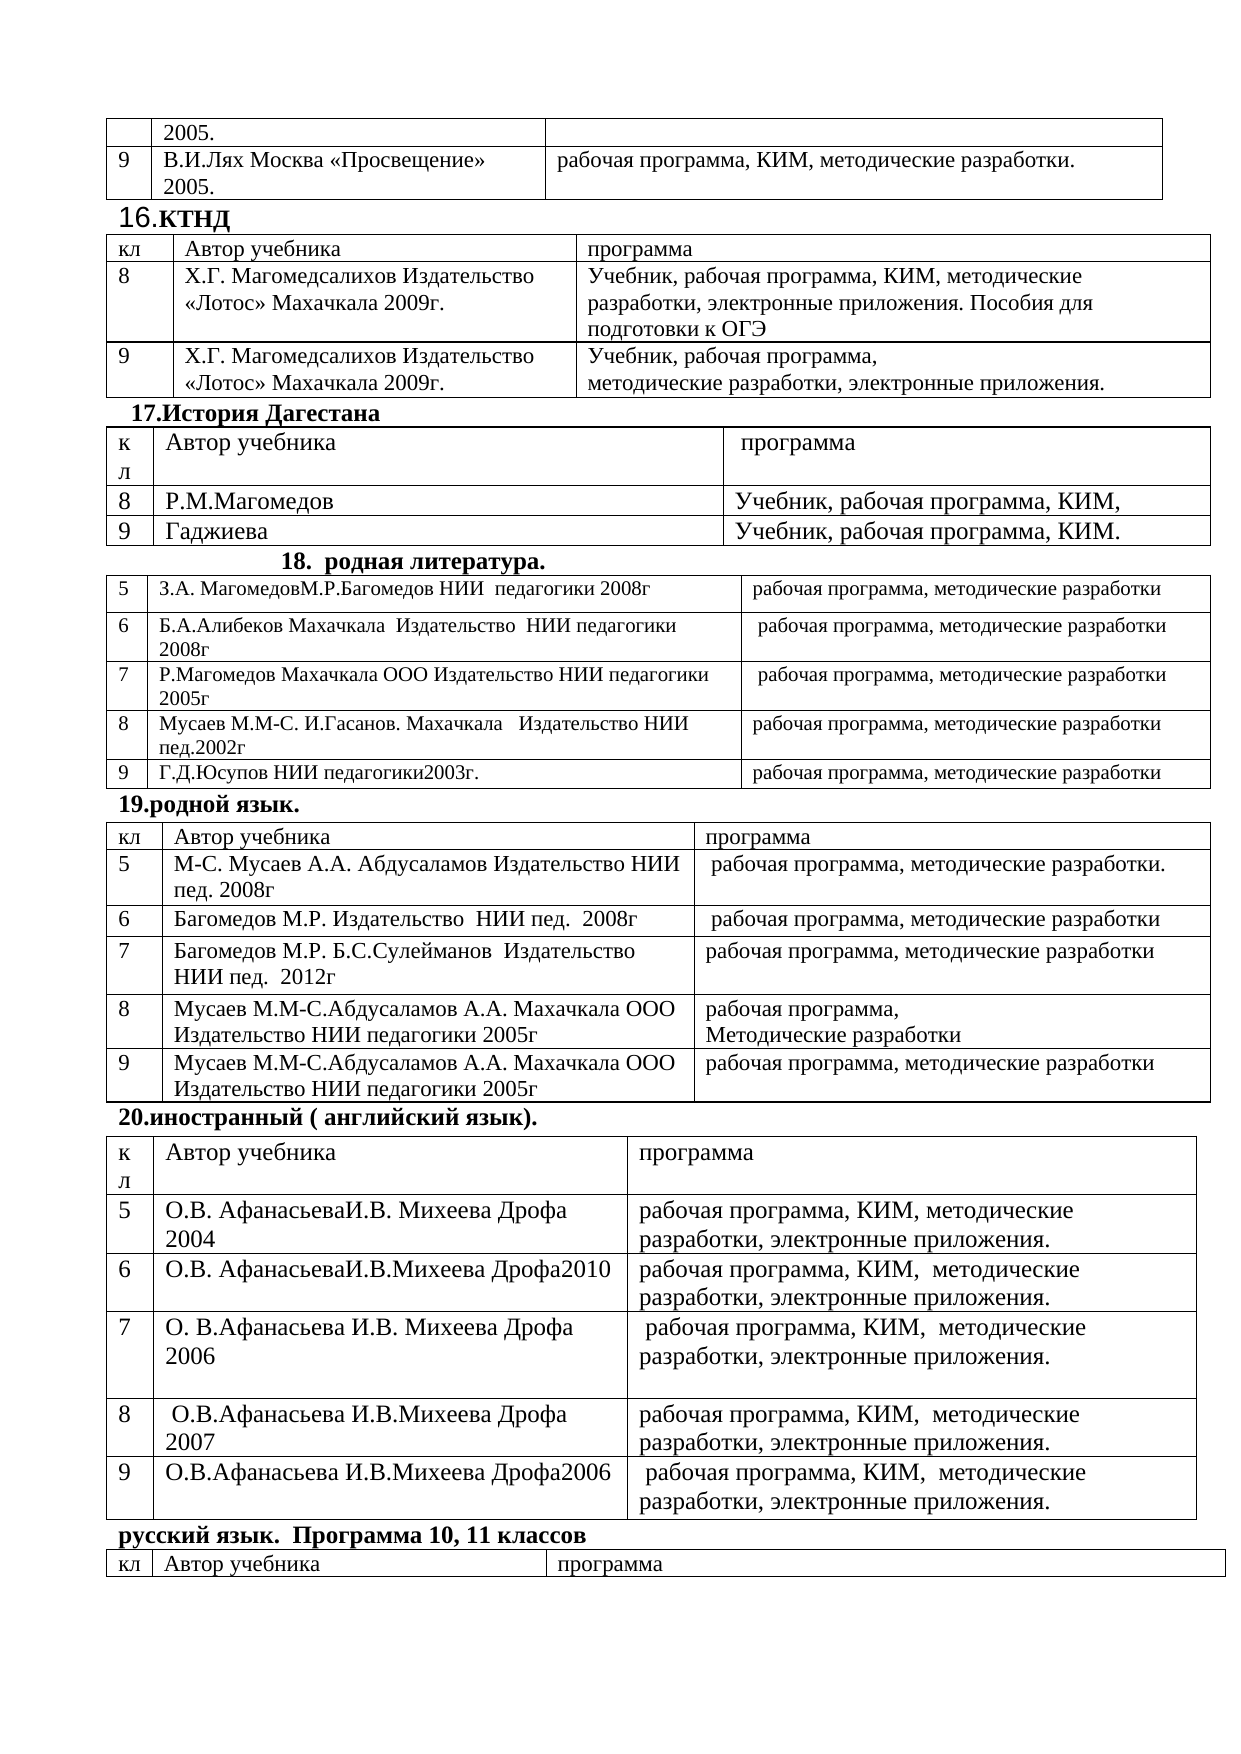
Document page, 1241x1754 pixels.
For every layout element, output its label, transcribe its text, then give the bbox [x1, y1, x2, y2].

table_header кл [107, 1137, 153, 1194]
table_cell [152, 119, 545, 146]
table_cell 8 [107, 486, 153, 515]
table_cell О.В. АфанасьеваИ.В.Михеева Дрофа2010 [154, 1254, 627, 1311]
table_cell Р.Магомедов Махачкала ООО Издательство НИИ педагогики 2005г [148, 662, 741, 710]
table_header Автор учебника [154, 1137, 627, 1194]
table_cell О. В.Афанасьева И.В. Михеева Дрофа 2006 [154, 1312, 627, 1398]
text 19.родной язык. [118, 789, 1137, 817]
table_header программа [695, 823, 1210, 849]
table_cell Р.М.Магомедов [154, 486, 723, 515]
table_cell 6 [107, 1254, 153, 1311]
table_cell 8 [107, 1399, 153, 1456]
table_cell рабочая программа, методические разработки [695, 937, 1210, 994]
table_cell Учебник, рабочая программа, КИМ, методические разработки, электронные приложения. Пособия для подготовки к ОГЭ [577, 262, 1210, 341]
text 20.иностранный ( английский язык). [118, 1103, 1152, 1131]
table_header Автор учебника [174, 235, 576, 261]
table_header кл [107, 428, 153, 485]
table_cell рабочая программа, методические разработки [742, 760, 1210, 788]
table_header программа [628, 1137, 1196, 1194]
table_header программа [724, 428, 1210, 485]
table_cell 6 [107, 906, 162, 936]
table_cell Гаджиева [154, 516, 723, 545]
table_cell Г.Д.Юсупов НИИ педагогики2003г. [148, 760, 741, 788]
table_cell рабочая программа, КИМ, методические разработки, электронные приложения. [628, 1254, 1196, 1311]
table_header рабочая программа, методические разработки [742, 576, 1210, 612]
table_cell 9 [107, 1457, 153, 1519]
table_cell 8 [107, 262, 173, 341]
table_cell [546, 119, 1162, 146]
table_header Автор учебника [153, 1550, 546, 1576]
table_cell 9 [107, 516, 153, 545]
table_header программа [577, 235, 1210, 261]
table_cell рабочая программа, КИМ, методические разработки, электронные приложения. [628, 1312, 1196, 1398]
table_cell О.В.Афанасьева И.В.Михеева Дрофа 2007 [154, 1399, 627, 1456]
table_cell 7 [107, 1312, 153, 1398]
table_cell 8 [107, 711, 147, 759]
table_cell рабочая программа, методические разработки [742, 613, 1210, 661]
table_cell 8 [107, 995, 162, 1048]
table_cell рабочая программа, КИМ, методические разработки, электронные приложения. [628, 1399, 1196, 1456]
table_cell Багомедов М.Р. Б.С.Сулейманов Издательство НИИ пед. 2012г [163, 937, 694, 994]
table_cell 6 [107, 613, 147, 661]
table_cell Багомедов М.Р. Издательство НИИ пед. 2008г [163, 906, 694, 936]
text 17.История Дагестана [118, 398, 1152, 426]
text русский язык. Программа 10, 11 классов [118, 1520, 1152, 1549]
table_cell рабочая программа, методические разработки [742, 662, 1210, 710]
table_cell Учебник, рабочая программа, КИМ, [724, 486, 1210, 515]
text 18. родная литература. [281, 546, 1152, 574]
table_header Автор учебника [163, 823, 694, 849]
table_cell 5 [107, 1195, 153, 1253]
table_cell рабочая программа, методические разработки. [695, 850, 1210, 904]
table_cell рабочая программа, методические разработки [695, 906, 1210, 936]
table_header 5 [107, 576, 147, 612]
table_header кл [107, 235, 173, 261]
table_cell рабочая программа, КИМ, методические разработки. [546, 147, 1162, 199]
table_cell рабочая программа, КИМ, методические разработки, электронные приложения. [628, 1457, 1196, 1519]
table_cell Учебник, рабочая программа, методические разработки, электронные приложения. [577, 343, 1210, 397]
table_cell Х.Г. Магомедсалихов Издательство «Лотос» Махачкала 2009г. [174, 262, 576, 341]
table_cell 8 [107, 119, 151, 146]
table_cell Б.А.Алибеков Махачкала Издательство НИИ педагогики 2008г [148, 613, 741, 661]
table_cell Мусаев М.М-С.Абдусаламов А.А. Махачкала ООО Издательство НИИ педагогики 2005г [163, 1049, 694, 1101]
table_cell рабочая программа, методические разработки [695, 1049, 1210, 1101]
table_cell М-С. Мусаев А.А. Абдусаламов Издательство НИИ пед. 2008г [163, 850, 694, 904]
table_cell Мусаев М.М-С. И.Гасанов. Махачкала Издательство НИИ пед.2002г [148, 711, 741, 759]
table_cell 9 [107, 760, 147, 788]
table_cell 9 [107, 1049, 162, 1101]
table_cell рабочая программа, КИМ, методические разработки, электронные приложения. [628, 1195, 1196, 1253]
table_cell Х.Г. Магомедсалихов Издательство «Лотос» Махачкала 2009г. [174, 343, 576, 397]
table_cell 9 [107, 147, 151, 199]
table_cell 7 [107, 662, 147, 710]
table_cell рабочая программа, Методические разработки [695, 995, 1210, 1048]
table_cell 9 [107, 343, 173, 397]
table_header Автор учебника [154, 428, 723, 485]
table_cell Учебник, рабочая программа, КИМ. [724, 516, 1210, 545]
table_header З.А. МагомедовМ.Р.Багомедов НИИ педагогики 2008г [148, 576, 741, 612]
text 16.КТНД [118, 200, 1152, 234]
table_cell Мусаев М.М-С.Абдусаламов А.А. Махачкала ООО Издательство НИИ педагогики 2005г [163, 995, 694, 1048]
table_cell О.В. АфанасьеваИ.В. Михеева Дрофа 2004 [154, 1195, 627, 1253]
table_header кл [107, 823, 162, 849]
table_header программа [547, 1550, 1225, 1576]
table_cell О.В.Афанасьева И.В.Михеева Дрофа2006 [154, 1457, 627, 1519]
table_cell рабочая программа, методические разработки [742, 711, 1210, 759]
table_cell 7 [107, 937, 162, 994]
table_header кл [107, 1550, 152, 1576]
table_cell В.И.Лях Москва «Просвещение» 2005. [152, 147, 545, 199]
table_cell 5 [107, 850, 162, 904]
